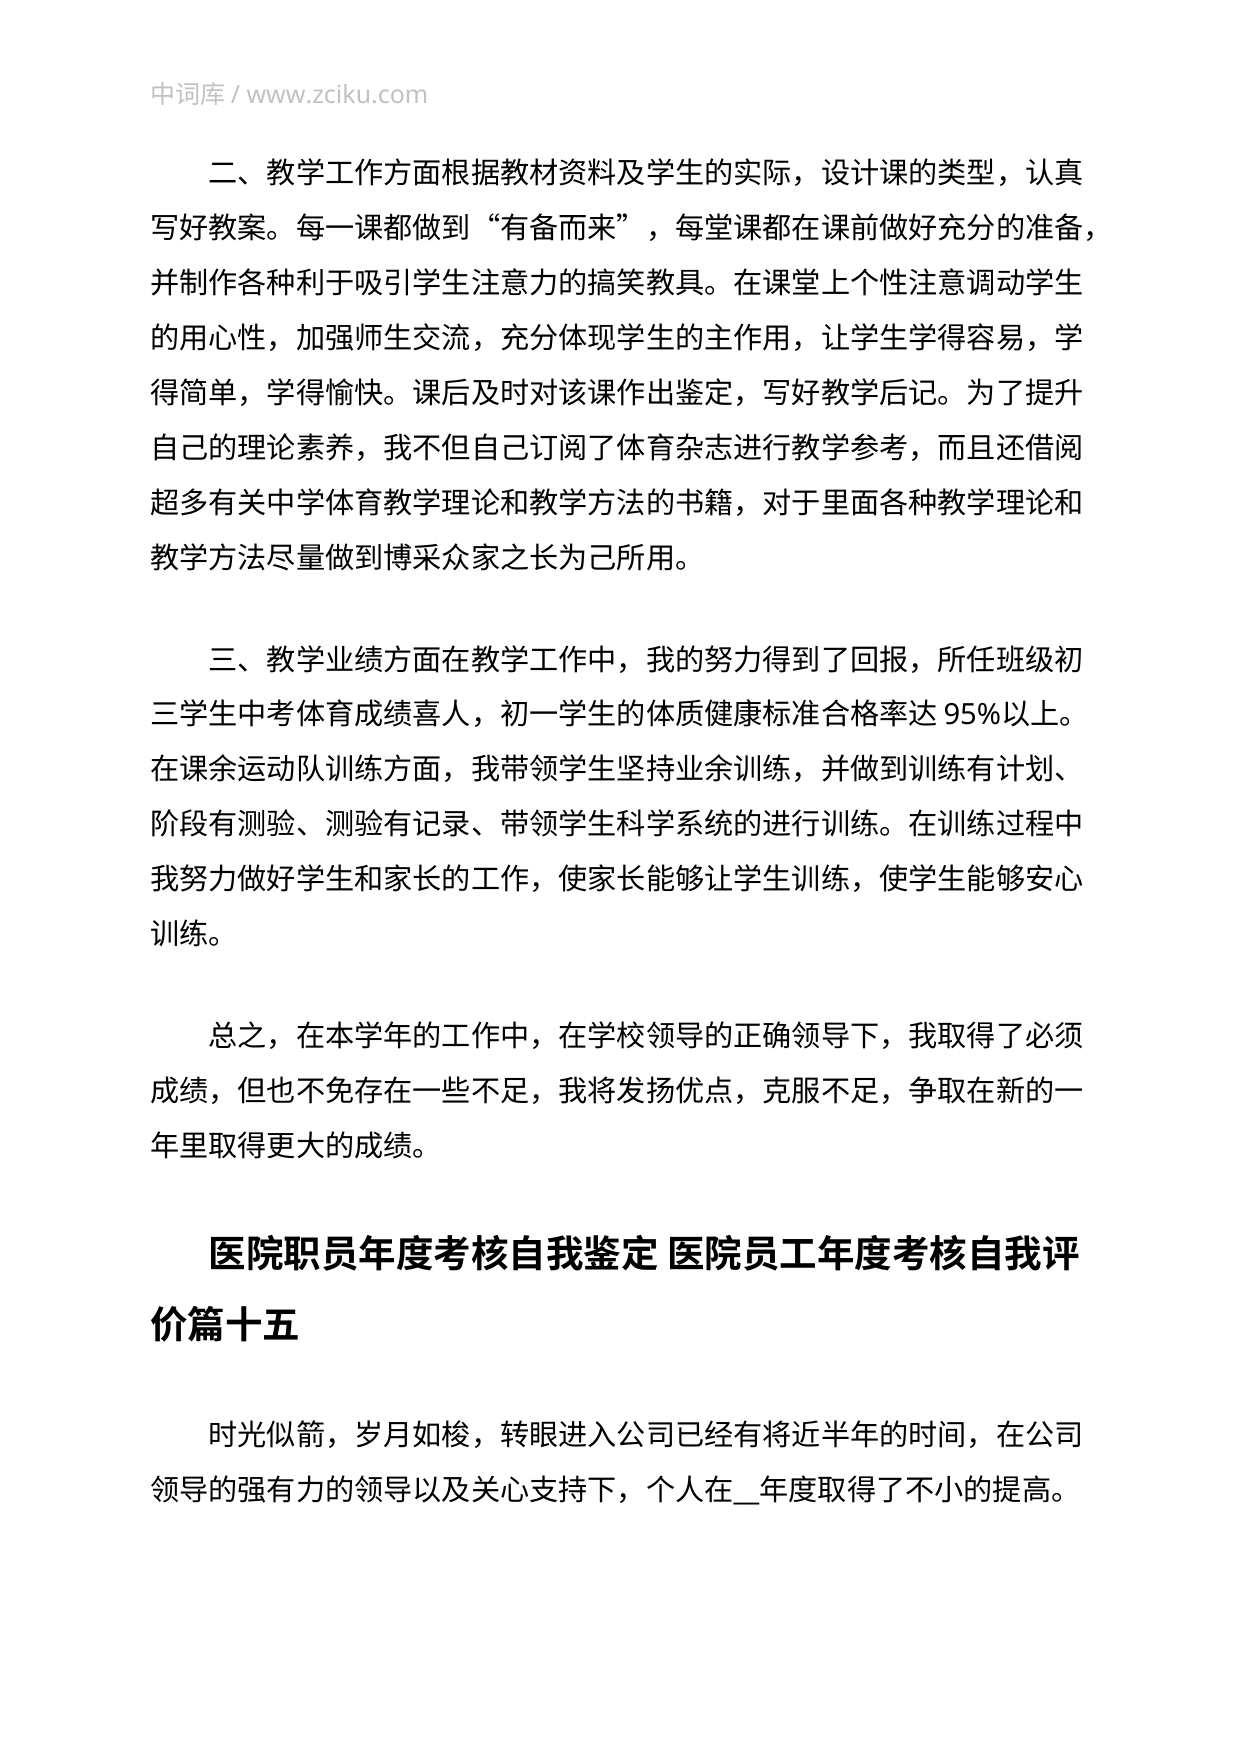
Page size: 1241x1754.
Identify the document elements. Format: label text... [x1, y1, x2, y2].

text 时光似箭，岁月如梭，转眼进入公司已经有将近半年的时间，在公司领导的强有力的领导以及关心支持下，个人在__年度取得了不小的提高。 [150, 1412, 1090, 1509]
text 医院职员年度考核自我鉴定 医院员工年度考核自我评价篇十五 [150, 1224, 1090, 1349]
text 总之，在本学年的工作中，在学校领导的正确领导下，我取得了必须成绩，但也不免存在一些不足，我将发扬优点，克服不足，争取在新的一年里取得更大的成绩。 [150, 1012, 1090, 1164]
text 二、教学工作方面根据教材资料及学生的实际，设计课的类型，认真写好教案。每一课都做到“有备而来”，每堂课都在课前做好充分的准备，并制作各种利于吸引学生注意力的搞笑教具。在课堂上个性注意调动学生的用心性，加强师生交流，充分体现学生的主作用，让学生学得容易，学得简单，学得愉快。课后及时对该课作出鉴定，写好教学后记。为了提升自己的理论素养，我不但自己订阅了体育杂志进行教学参考，而且还借阅超多有关中学体育教学理论和教学方法的书籍，对于里面各种教学理论和教学方法尽量做到博采众家之长为己所用。 [150, 150, 1090, 577]
text 三、教学业绩方面在教学工作中，我的努力得到了回报，所任班级初三学生中考体育成绩喜人，初一学生的体质健康标准合格率达95%以上。在课余运动队训练方面，我带领学生坚持业余训练，并做到训练有计划、阶段有测验、测验有记录、带领学生科学系统的进行训练。在训练过程中我努力做好学生和家长的工作，使家长能够让学生训练，使学生能够安心训练。 [150, 636, 1090, 953]
